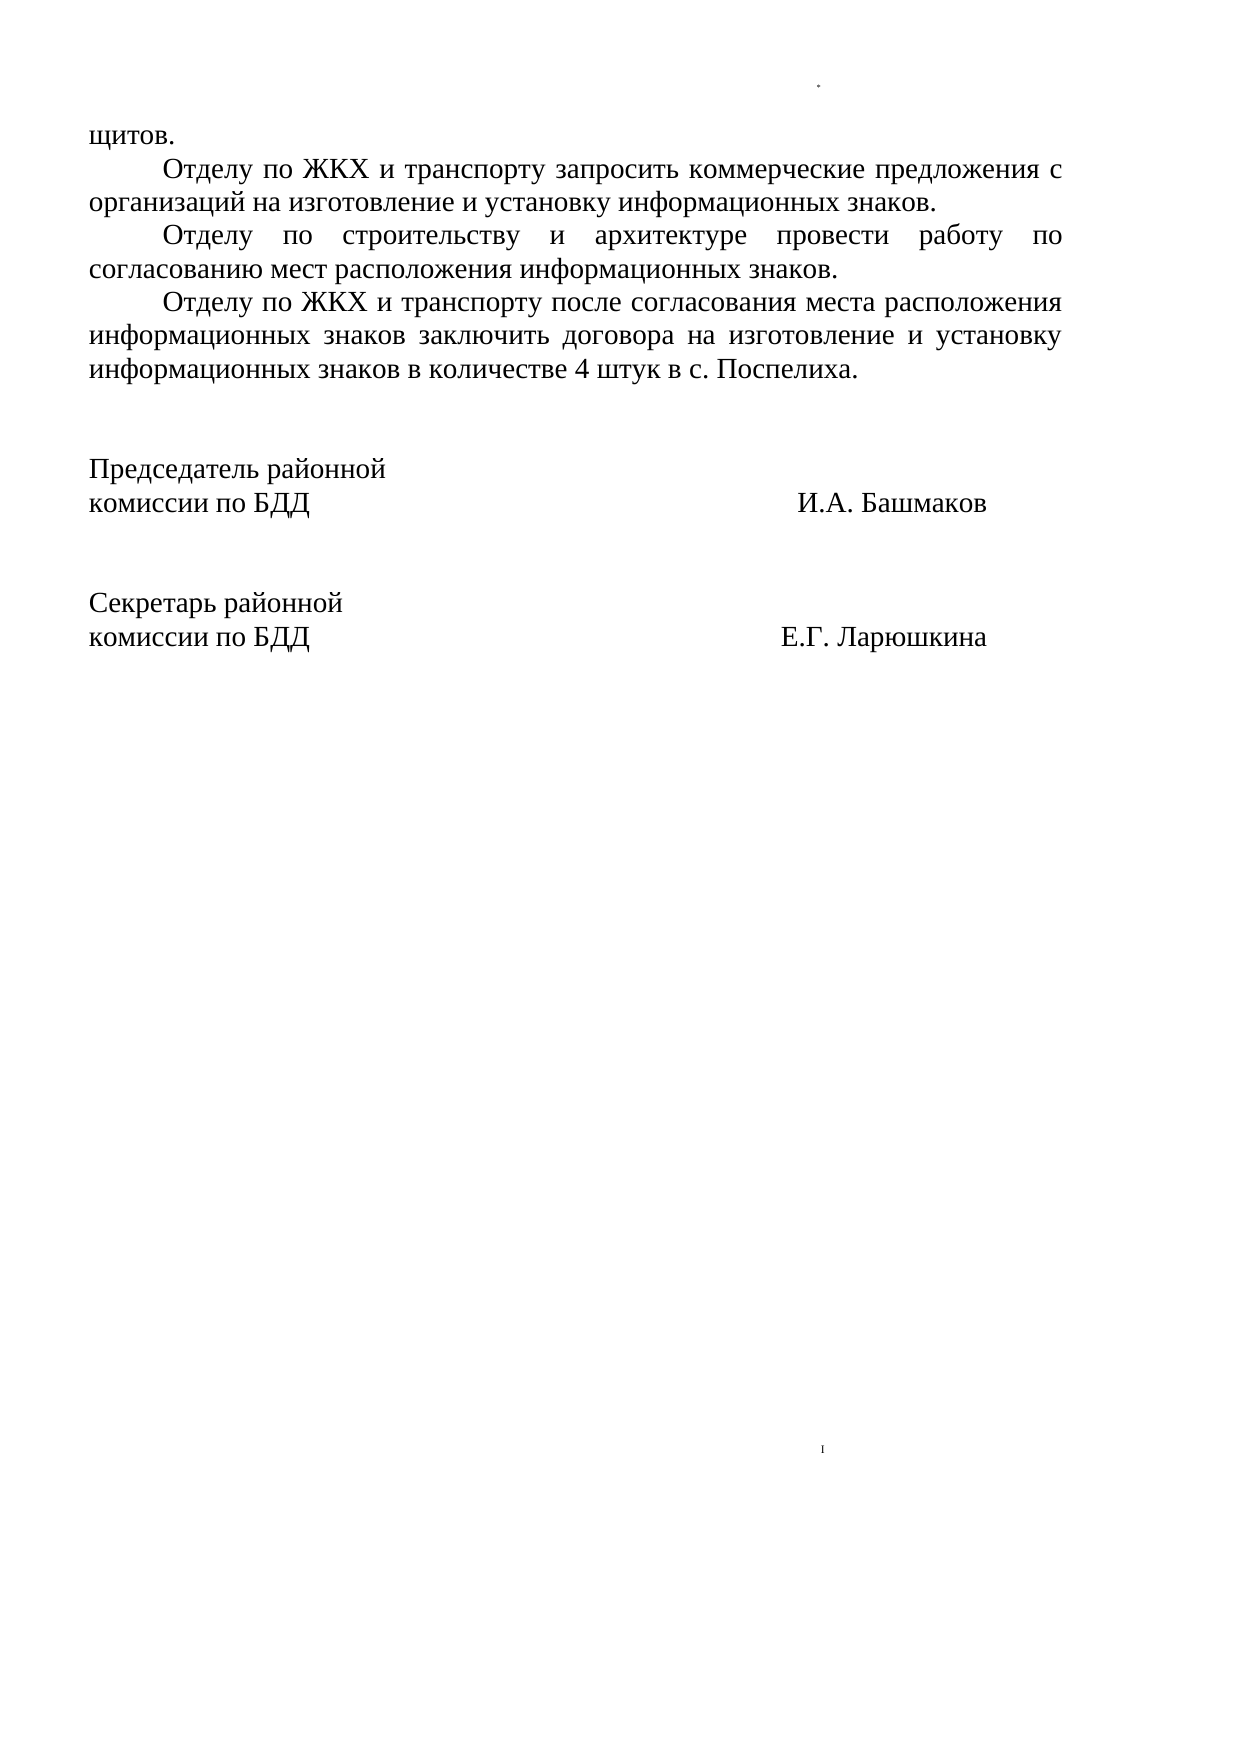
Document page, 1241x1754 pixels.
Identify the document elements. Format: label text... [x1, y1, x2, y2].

text Отделу по ЖКХ и транспорту запросить коммерческие предложения с организаций на изготовление и установку информационных знаков. [89, 151, 1063, 218]
text Отделу по ЖКХ и транспорту после согласования места расположения информационных знаков заключить договора на изготовление и установку информационных знаков в количестве 4 штук в с. Поспелиха. [89, 285, 1063, 385]
text Председатель районной [89, 451, 1063, 485]
text Отделу по строительству и архитектуре провести работу по согласованию мест расположения информационных знаков. [89, 218, 1063, 285]
text комиссии по БДД И.А. Башмаков [89, 485, 1063, 518]
text комиссии по БДД Е.Г. Ларюшкина [89, 619, 1063, 653]
text Секретарь районной [89, 586, 1063, 619]
text РЕШИЛИ: утвердить предоставленные эскизы информационных щитов. [89, 118, 1063, 151]
